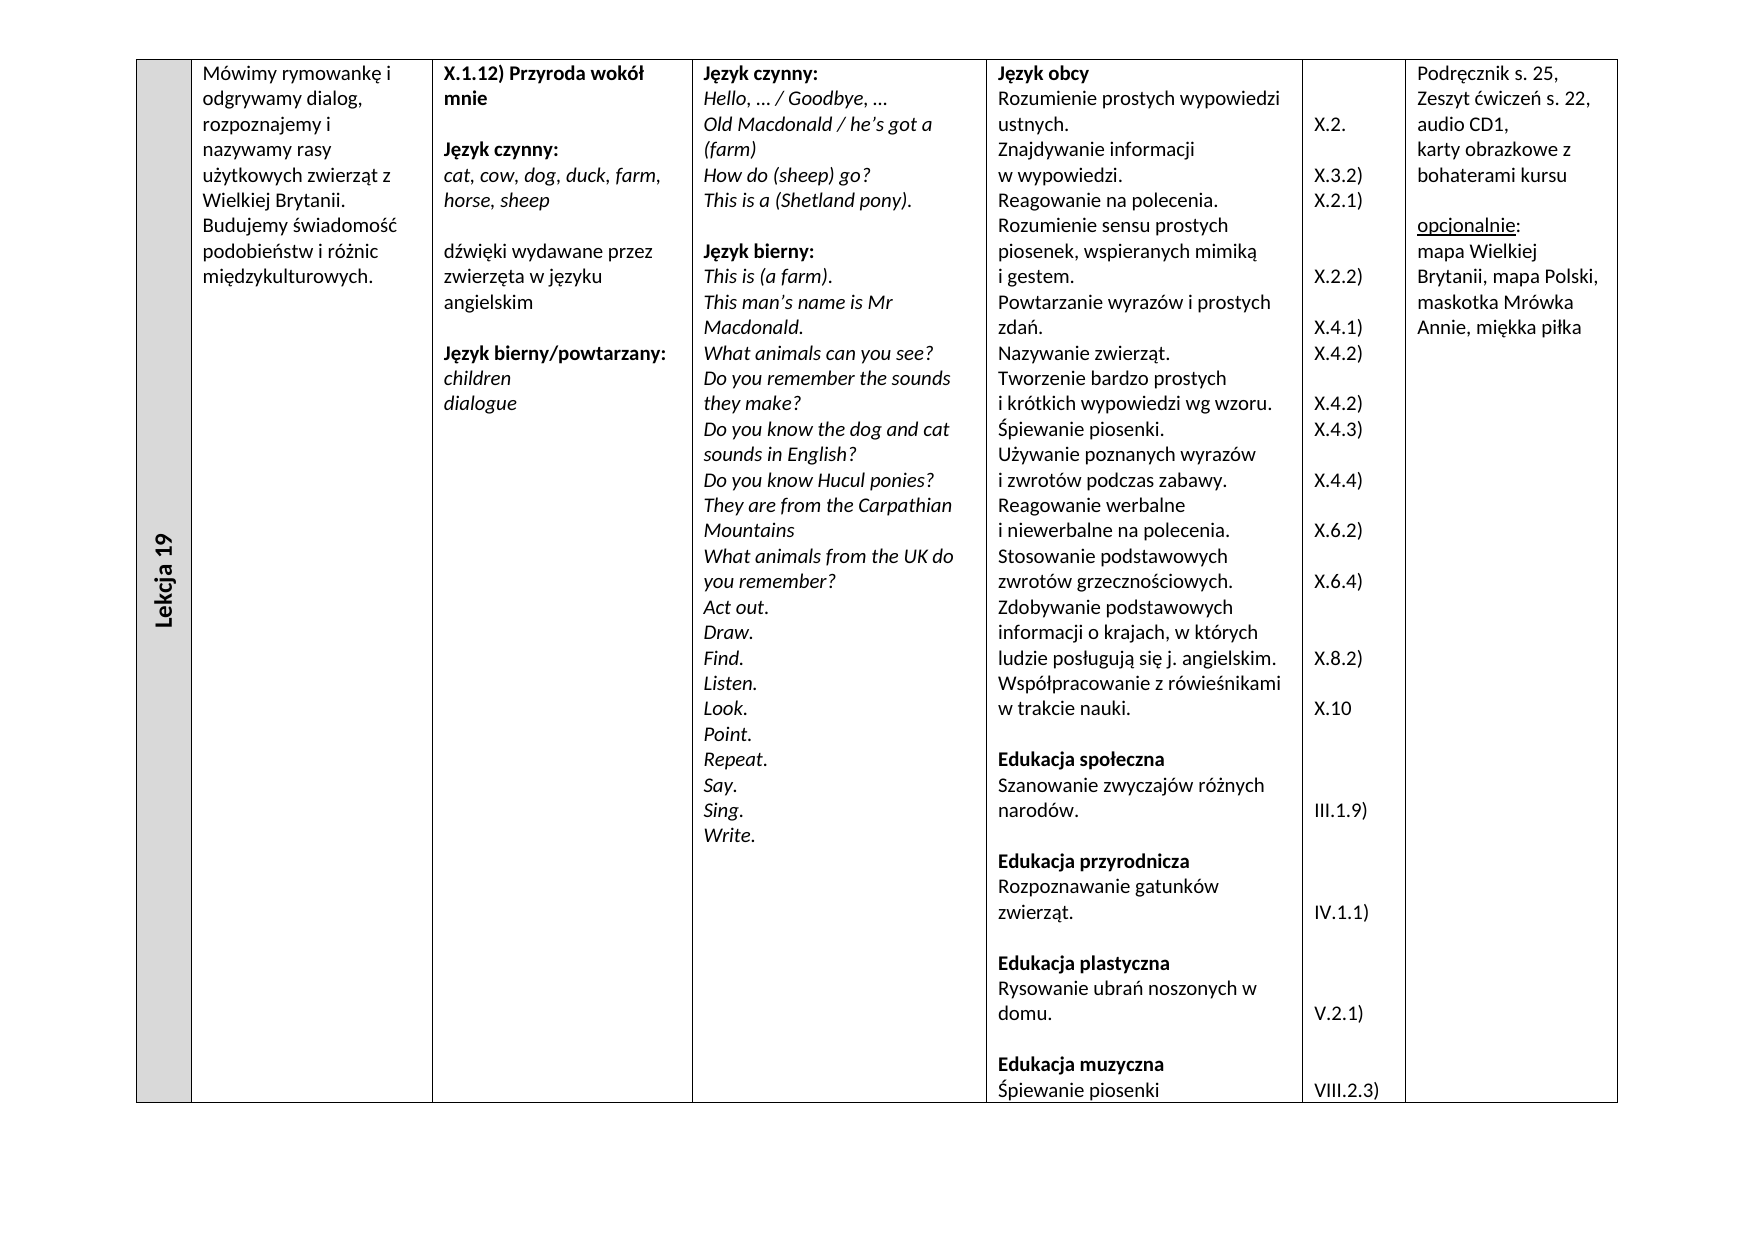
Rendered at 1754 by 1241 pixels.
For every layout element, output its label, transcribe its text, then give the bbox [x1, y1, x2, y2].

table_cell Język czynny: Hello, … / Goodbye, … Old Macdonald / he’s got a (farm) How do (sheep) go? This is a (Shetland pony). Język bierny: This is (a farm). This man’s name is Mr Macdonald. What animals can you see? Do you remember the sounds they make? Do you know the dog and cat sounds in English? Do you know Hucul ponies? They are from the Carpathian Mountains What animals from the UK do you remember? Act out. Draw. Find. Listen. Look. Point. Repeat. Say. Sing. Write. [693, 60, 986, 1102]
table_cell Język obcy Rozumienie prostych wypowiedzi ustnych. Znajdywanie informacji w wypowiedzi. Reagowanie na polecenia. Rozumienie sensu prostych piosenek, wspieranych mimiką i gestem. Powtarzanie wyrazów i prostych zdań. Nazywanie zwierząt. Tworzenie bardzo prostych i krótkich wypowiedzi wg wzoru. Śpiewanie piosenki. Używanie poznanych wyrazów i zwrotów podczas zabawy. Reagowanie werbalne i niewerbalne na polecenia. Stosowanie podstawowych zwrotów grzecznościowych. Zdobywanie podstawowych informacji o krajach, w których ludzie posługują się j. angielskim. Współpracowanie z rówieśnikami w trakcie nauki. Edukacja społeczna Szanowanie zwyczajów różnych narodów. Edukacja przyrodnicza Rozpoznawanie gatunków zwierząt. Edukacja plastyczna Rysowanie ubrań noszonych w domu. Edukacja muzyczna Śpiewanie piosenki [987, 60, 1302, 1102]
table_cell Podręcznik s. 25, Zeszyt ćwiczeń s. 22, audio CD1, karty obrazkowe z bohaterami kursu opcjonalnie: mapa Wielkiej Brytanii, mapa Polski, maskotka Mrówka Annie, miękka piłka [1406, 60, 1617, 1102]
table_cell Mówimy rymowankę i odgrywamy dialog, rozpoznajemy i nazywamy rasy użytkowych zwierząt z Wielkiej Brytanii. Budujemy świadomość podobieństw i różnic międzykulturowych. [192, 60, 432, 1102]
table_cell Lekcja 19 [137, 60, 191, 1102]
table_cell X.2. X.3.2) X.2.1) X.2.2) X.4.1) X.4.2) X.4.2) X.4.3) X.4.4) X.6.2) X.6.4) X.8.2) X.10 III.1.9) IV.1.1) V.2.1) VIII.2.3) [1303, 60, 1405, 1102]
table_cell X.1.12) Przyroda wokół mnie Język czynny: cat, cow, dog, duck, farm, horse, sheep dźwięki wydawane przez zwierzęta w języku angielskim Język bierny/powtarzany: children dialogue [433, 60, 692, 1102]
